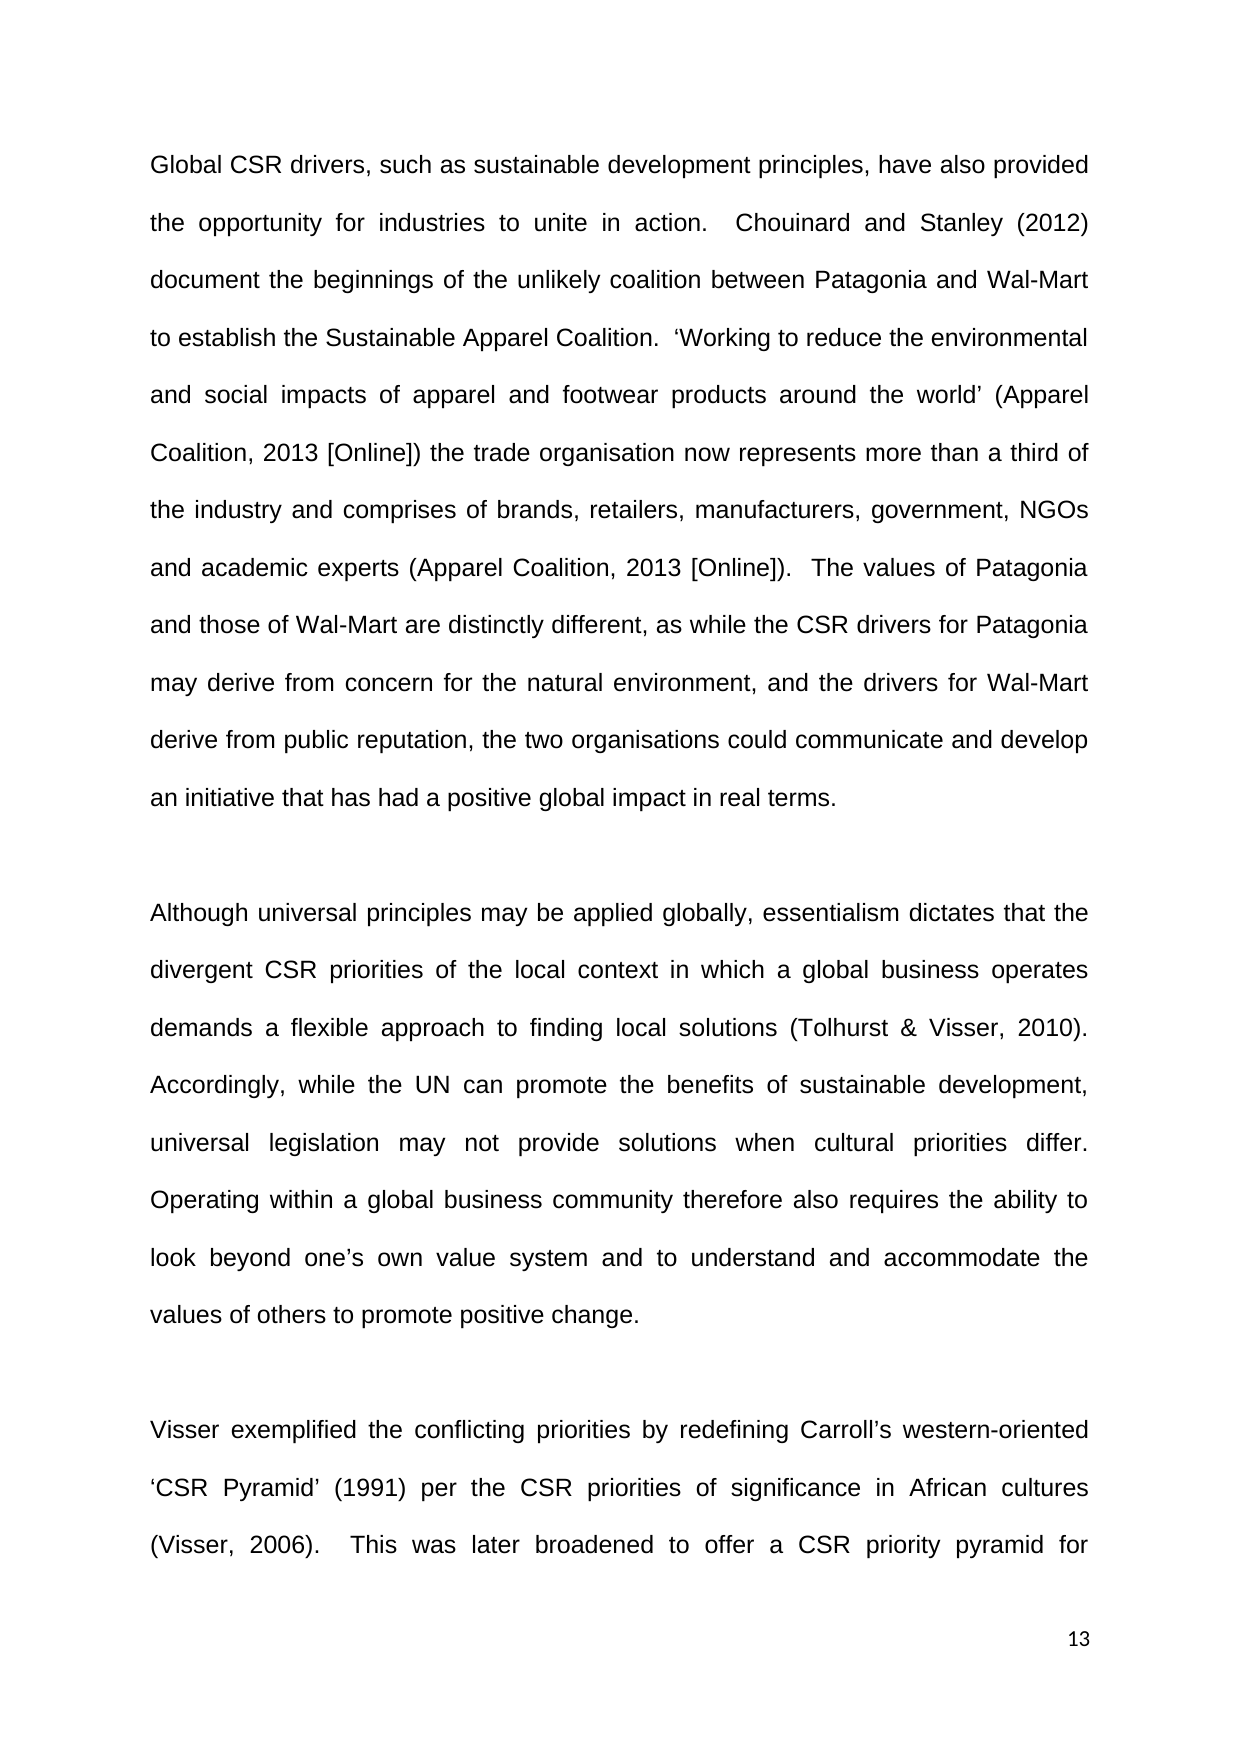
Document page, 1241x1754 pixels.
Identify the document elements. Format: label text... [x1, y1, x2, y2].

text Although universal principles may be applied globally, essentialism dictates that the divergent CSR priorities of the local context in which a global business operates demands a flexible approach to finding local solutions (Tolhurst & Visser, 2010). Accordingly, while the UN can promote the benefits of sustainable development, universal legislation may not provide solutions when cultural priorities differ. Operating within a global business community therefore also requires the ability to look beyond one’s own value system and to understand and accommodate the values of others to promote positive change. [150, 897, 1090, 1329]
text Global CSR drivers, such as sustainable development principles, have also provided the opportunity for industries to unite in action. Chouinard and Stanley (2012) document the beginnings of the unlikely coalition between Patagonia and Wal-Mart to establish the Sustainable Apparel Coalition. ‘Working to reduce the environmental and social impacts of apparel and footwear products around the world’ (Apparel Coalition, 2013 [Online]) the trade organisation now represents more than a third of the industry and comprises of brands, retailers, manufacturers, government, NGOs and academic experts (Apparel Coalition, 2013 [Online]). The values of Patagonia and those of Wal-Mart are distinctly different, as while the CSR drivers for Patagonia may derive from concern for the natural environment, and the drivers for Wal-Mart derive from public reputation, the two organisations could communicate and develop an initiative that has had a positive global impact in real terms. [150, 150, 1090, 811]
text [150, 1415, 1090, 1559]
